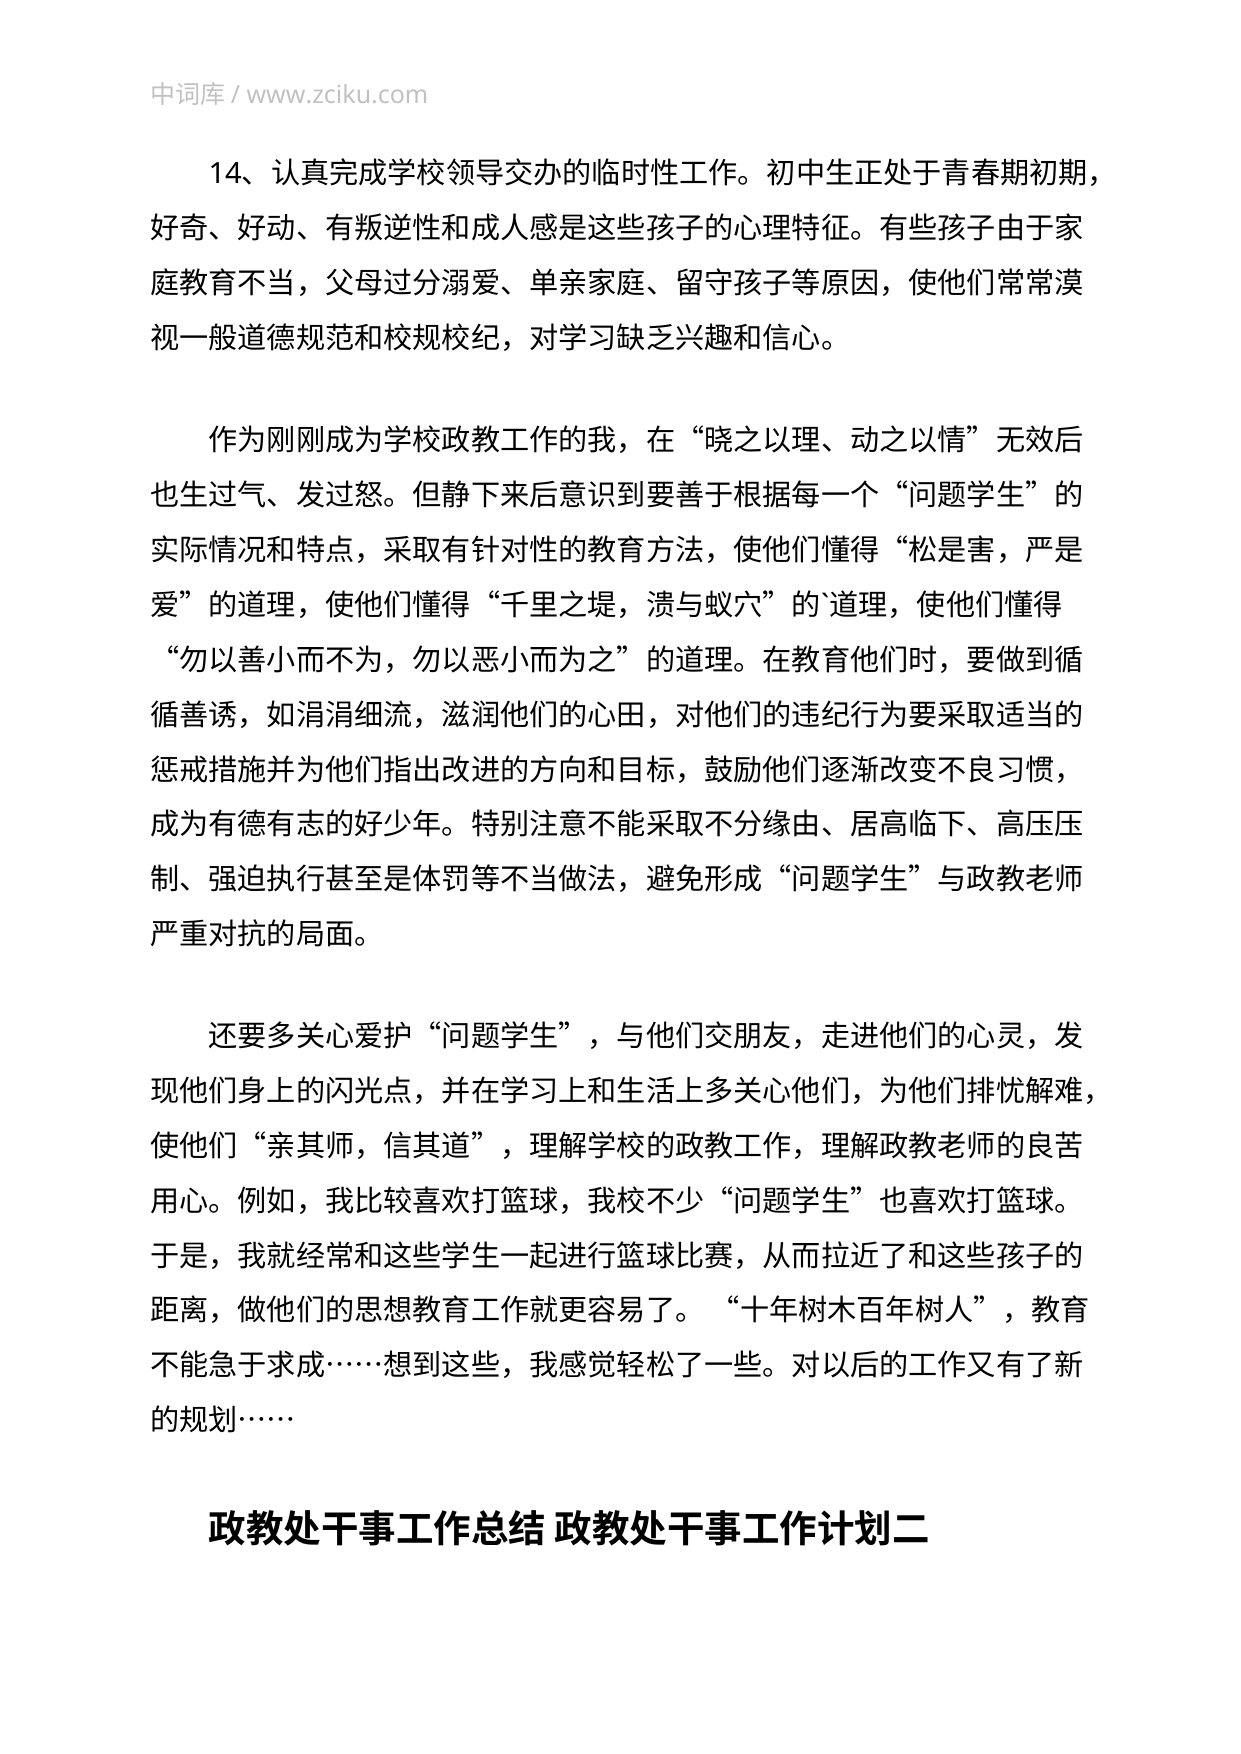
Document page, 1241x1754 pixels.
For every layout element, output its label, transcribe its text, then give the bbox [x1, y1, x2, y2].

text 14、认真完成学校领导交办的临时性工作。初中生正处于青春期初期，好奇、好动、有叛逆性和成人感是这些孩子的心理特征。有些孩子由于家庭教育不当，父母过分溺爱、单亲家庭、留守孩子等原因，使他们常常漠视一般道德规范和校规校纪，对学习缺乏兴趣和信心。 [150, 150, 1090, 357]
text 作为刚刚成为学校政教工作的我，在“晓之以理、动之以情”无效后也生过气、发过怒。但静下来后意识到要善于根据每一个“问题学生”的实际情况和特点，采取有针对性的教育方法，使他们懂得“松是害，严是爱”的道理，使他们懂得“千里之堤，溃与蚁穴”的`道理，使他们懂得“勿以善小而不为，勿以恶小而为之”的道理。在教育他们时，要做到循循善诱，如涓涓细流，滋润他们的心田，对他们的违纪行为要采取适当的惩戒措施并为他们指出改进的方向和目标，鼓励他们逐渐改变不良习惯，成为有德有志的好少年。特别注意不能采取不分缘由、居高临下、高压压制、强迫执行甚至是体罚等不当做法，避免形成“问题学生”与政教老师严重对抗的局面。 [150, 417, 1090, 953]
text 还要多关心爱护“问题学生”，与他们交朋友，走进他们的心灵，发现他们身上的闪光点，并在学习上和生活上多关心他们，为他们排忧解难，使他们“亲其师，信其道”，理解学校的政教工作，理解政教老师的良苦用心。例如，我比较喜欢打篮球，我校不少“问题学生”也喜欢打篮球。于是，我就经常和这些学生一起进行篮球比赛，从而拉近了和这些孩子的距离，做他们的思想教育工作就更容易了。 “十年树木百年树人”，教育不能急于求成……想到这些，我感觉轻松了一些。对以后的工作又有了新的规划…… [150, 1012, 1090, 1439]
text 政教处干事工作总结 政教处干事工作计划二 [150, 1498, 1090, 1553]
